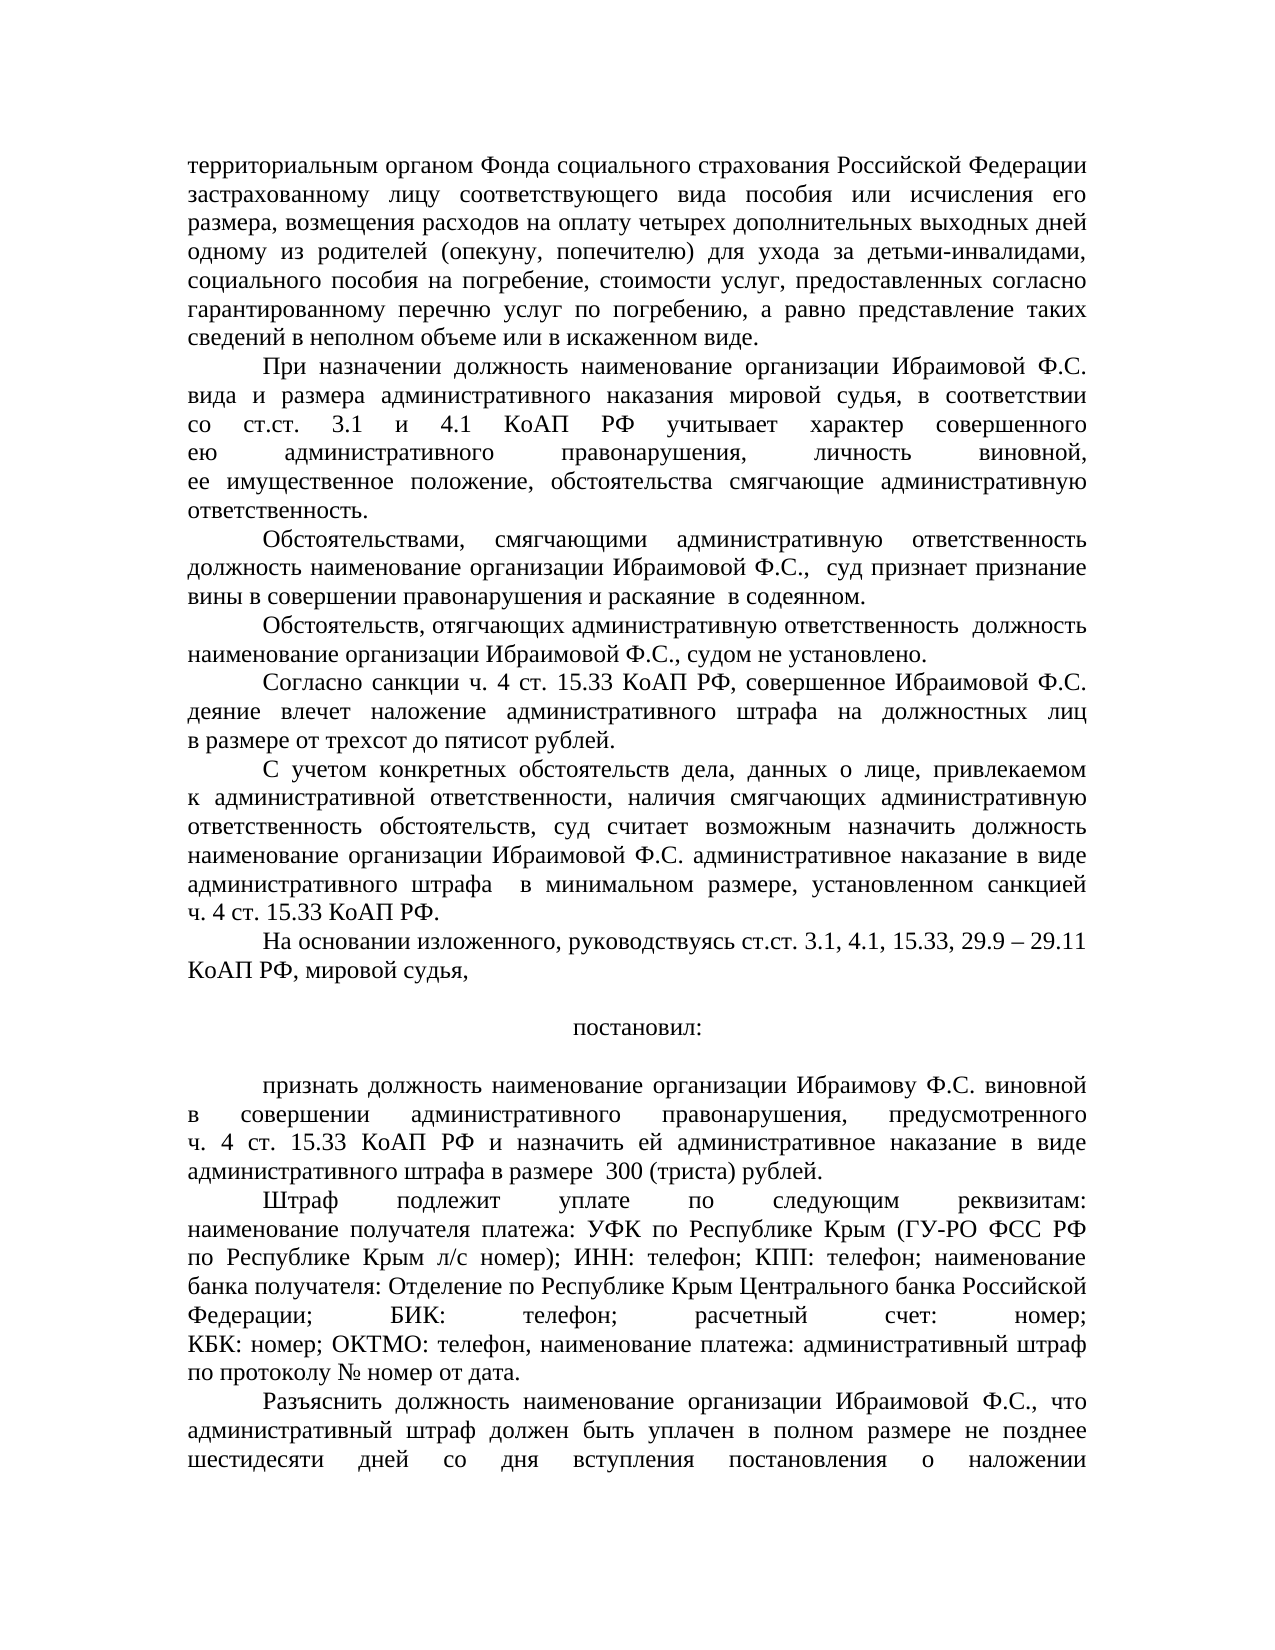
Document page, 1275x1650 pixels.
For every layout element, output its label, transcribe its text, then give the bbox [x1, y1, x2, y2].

text признать должность наименование организации Ибраимову Ф.С. виновной в совершении административного правонарушения, предусмотренного ч. 4 ст. 15.33 КоАП РФ и назначить ей административное наказание в виде административного штрафа в размере 300 (триста) рублей. [187, 1070, 1087, 1185]
text Штраф подлежит уплате по следующим реквизитам: наименование получателя платежа: УФК по Республике Крым (ГУ-РО ФСС РФ по Республике Крым л/с номер); ИНН: телефон; КПП: телефон; наименование банка получателя: Отделение по Республике Крым Центрального банка Российской Федерации; БИК: телефон; расчетный счет: номер; КБК: номер; ОКТМО: телефон, наименование платежа: административный штраф по протоколу № номер от дата. [187, 1185, 1087, 1386]
text С учетом конкретных обстоятельств дела, данных о лице, привлекаемом к административной ответственности, наличия смягчающих административную ответственность обстоятельств, суд считает возможным назначить должность наименование организации Ибраимовой Ф.С. административное наказание в виде административного штрафа в минимальном размере, установленном санкцией ч. 4 ст. 15.33 КоАП РФ. [187, 754, 1087, 926]
text Согласно санкции ч. 4 ст. 15.33 КоАП РФ, совершенное Ибраимовой Ф.С. деяние влечет наложение административного штрафа на должностных лиц в размере от трехсот до пятисот рублей. [187, 667, 1087, 754]
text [187, 150, 1087, 351]
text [187, 1386, 1087, 1472]
text Обстоятельствами, смягчающими административную ответственность должность наименование организации Ибраимовой Ф.С., суд признает признание вины в совершении правонарушения и раскаяние в содеянном. [187, 524, 1087, 610]
text постановил: [187, 1012, 1087, 1041]
text Обстоятельств, отягчающих административную ответственность должность наименование организации Ибраимовой Ф.С., судом не установлено. [187, 610, 1087, 667]
text При назначении должность наименование организации Ибраимовой Ф.С. вида и размера административного наказания мировой судья, в соответствии со ст.ст. 3.1 и 4.1 КоАП РФ учитывает характер совершенного ею административного правонарушения, личность виновной, ее имущественное положение, обстоятельства смягчающие административную ответственность. [187, 351, 1087, 524]
text На основании изложенного, руководствуясь ст.ст. 3.1, 4.1, 15.33, 29.9 – 29.11 КоАП РФ, мировой судья, [187, 926, 1087, 984]
